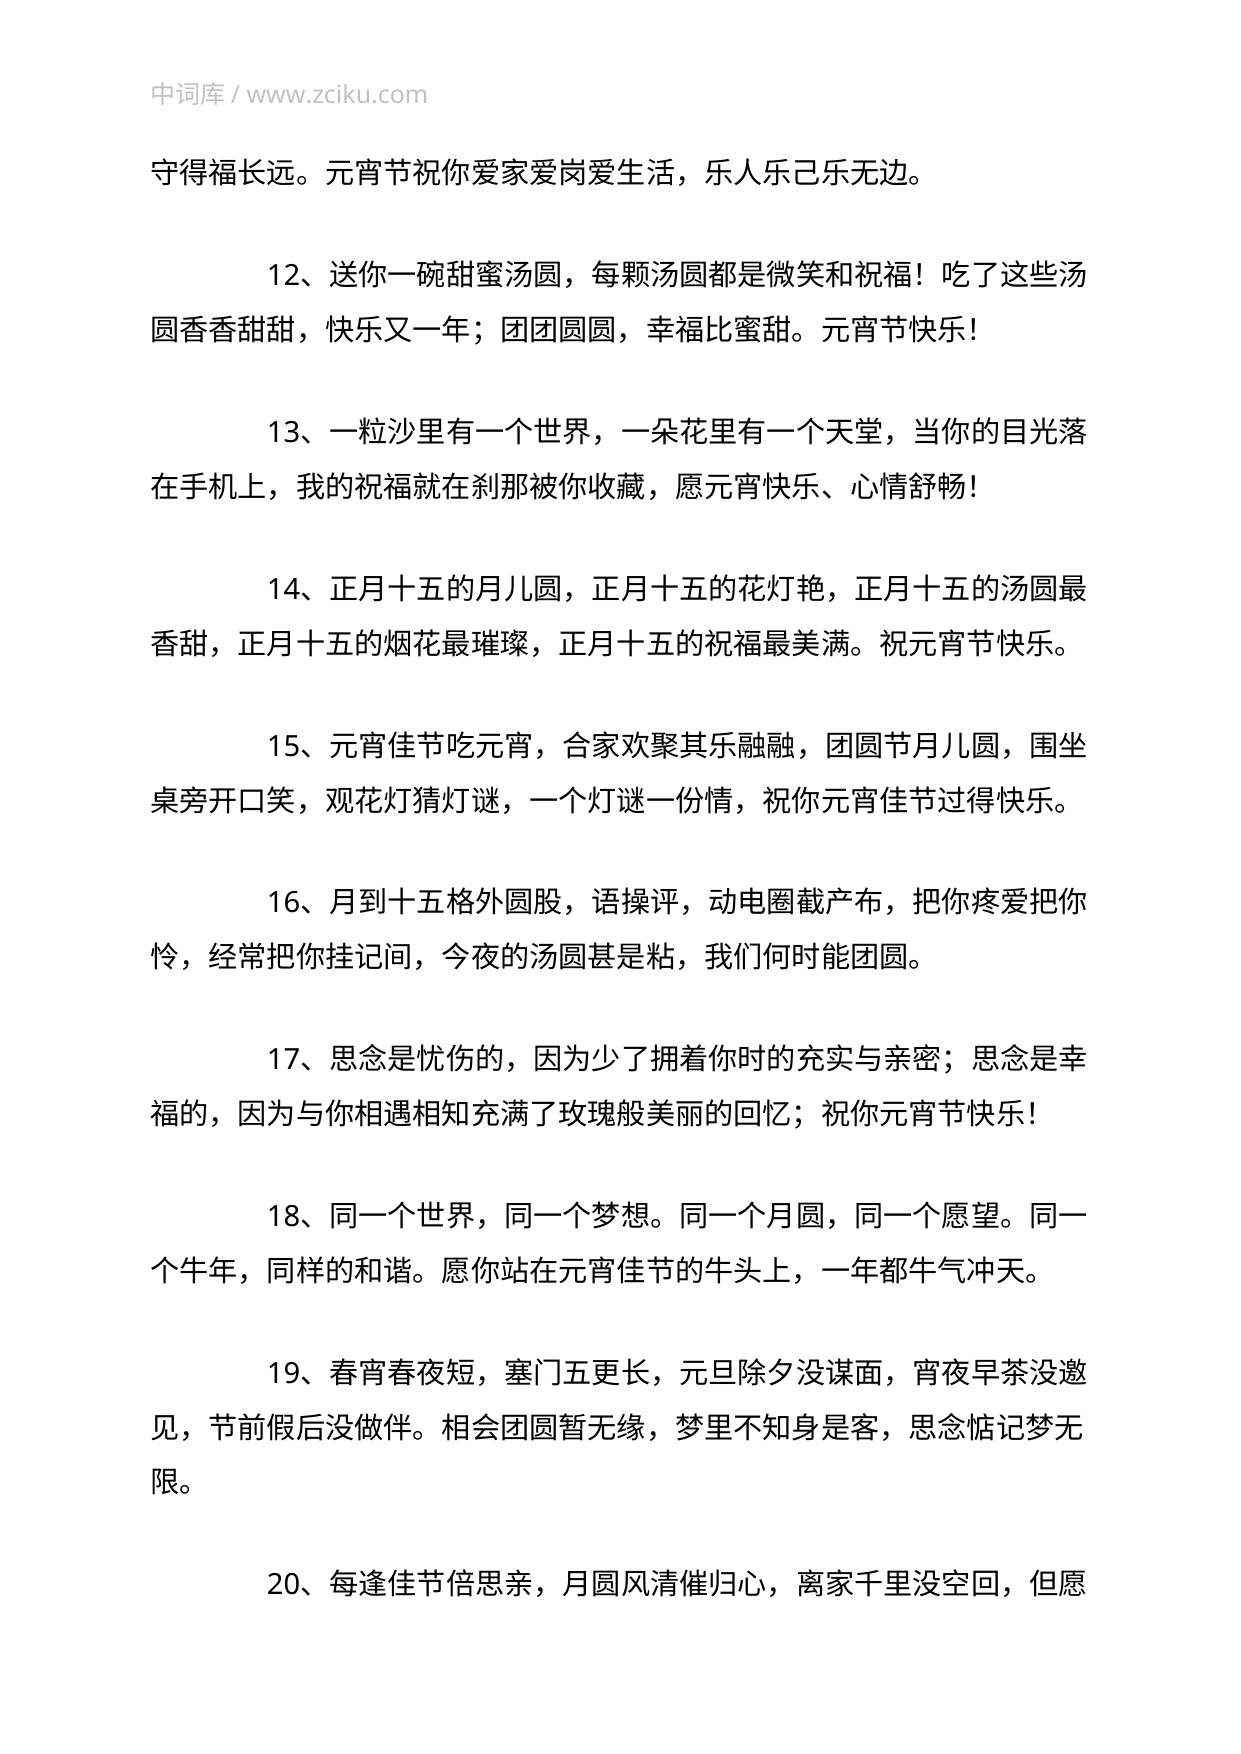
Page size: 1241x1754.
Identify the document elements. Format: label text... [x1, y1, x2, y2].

text 17、思念是忧伤的，因为少了拥着你时的充实与亲密；思念是幸福的，因为与你相遇相知充满了玫瑰般美丽的回忆；祝你元宵节快乐！ [150, 1036, 1090, 1133]
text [150, 1561, 1090, 1603]
text 18、同一个世界，同一个梦想。同一个月圆，同一个愿望。同一个牛年，同样的和谐。愿你站在元宵佳节的牛头上，一年都牛气冲天。 [150, 1192, 1090, 1290]
text 14、正月十五的月儿圆，正月十五的花灯艳，正月十五的汤圆最香甜，正月十五的烟花最璀璨，正月十五的祝福最美满。祝元宵节快乐。 [150, 565, 1090, 663]
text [150, 150, 1090, 192]
text 19、春宵春夜短，塞门五更长，元旦除夕没谋面，宵夜早茶没邀见，节前假后没做伴。相会团圆暂无缘，梦里不知身是客，思念惦记梦无限。 [150, 1349, 1090, 1501]
text 12、送你一碗甜蜜汤圆，每颗汤圆都是微笑和祝福！吃了这些汤圆香香甜甜，快乐又一年；团团圆圆，幸福比蜜甜。元宵节快乐！ [150, 252, 1090, 349]
text 15、元宵佳节吃元宵，合家欢聚其乐融融，团圆节月儿圆，围坐桌旁开口笑，观花灯猜灯谜，一个灯谜一份情，祝你元宵佳节过得快乐。 [150, 722, 1090, 819]
text 16、月到十五格外圆股，语操评，动电圈截产布，把你疼爱把你怜，经常把你挂记间，今夜的汤圆甚是粘，我们何时能团圆。 [150, 879, 1090, 976]
text 13、一粒沙里有一个世界，一朵花里有一个天堂，当你的目光落在手机上，我的祝福就在刹那被你收藏，愿元宵快乐、心情舒畅！ [150, 408, 1090, 506]
